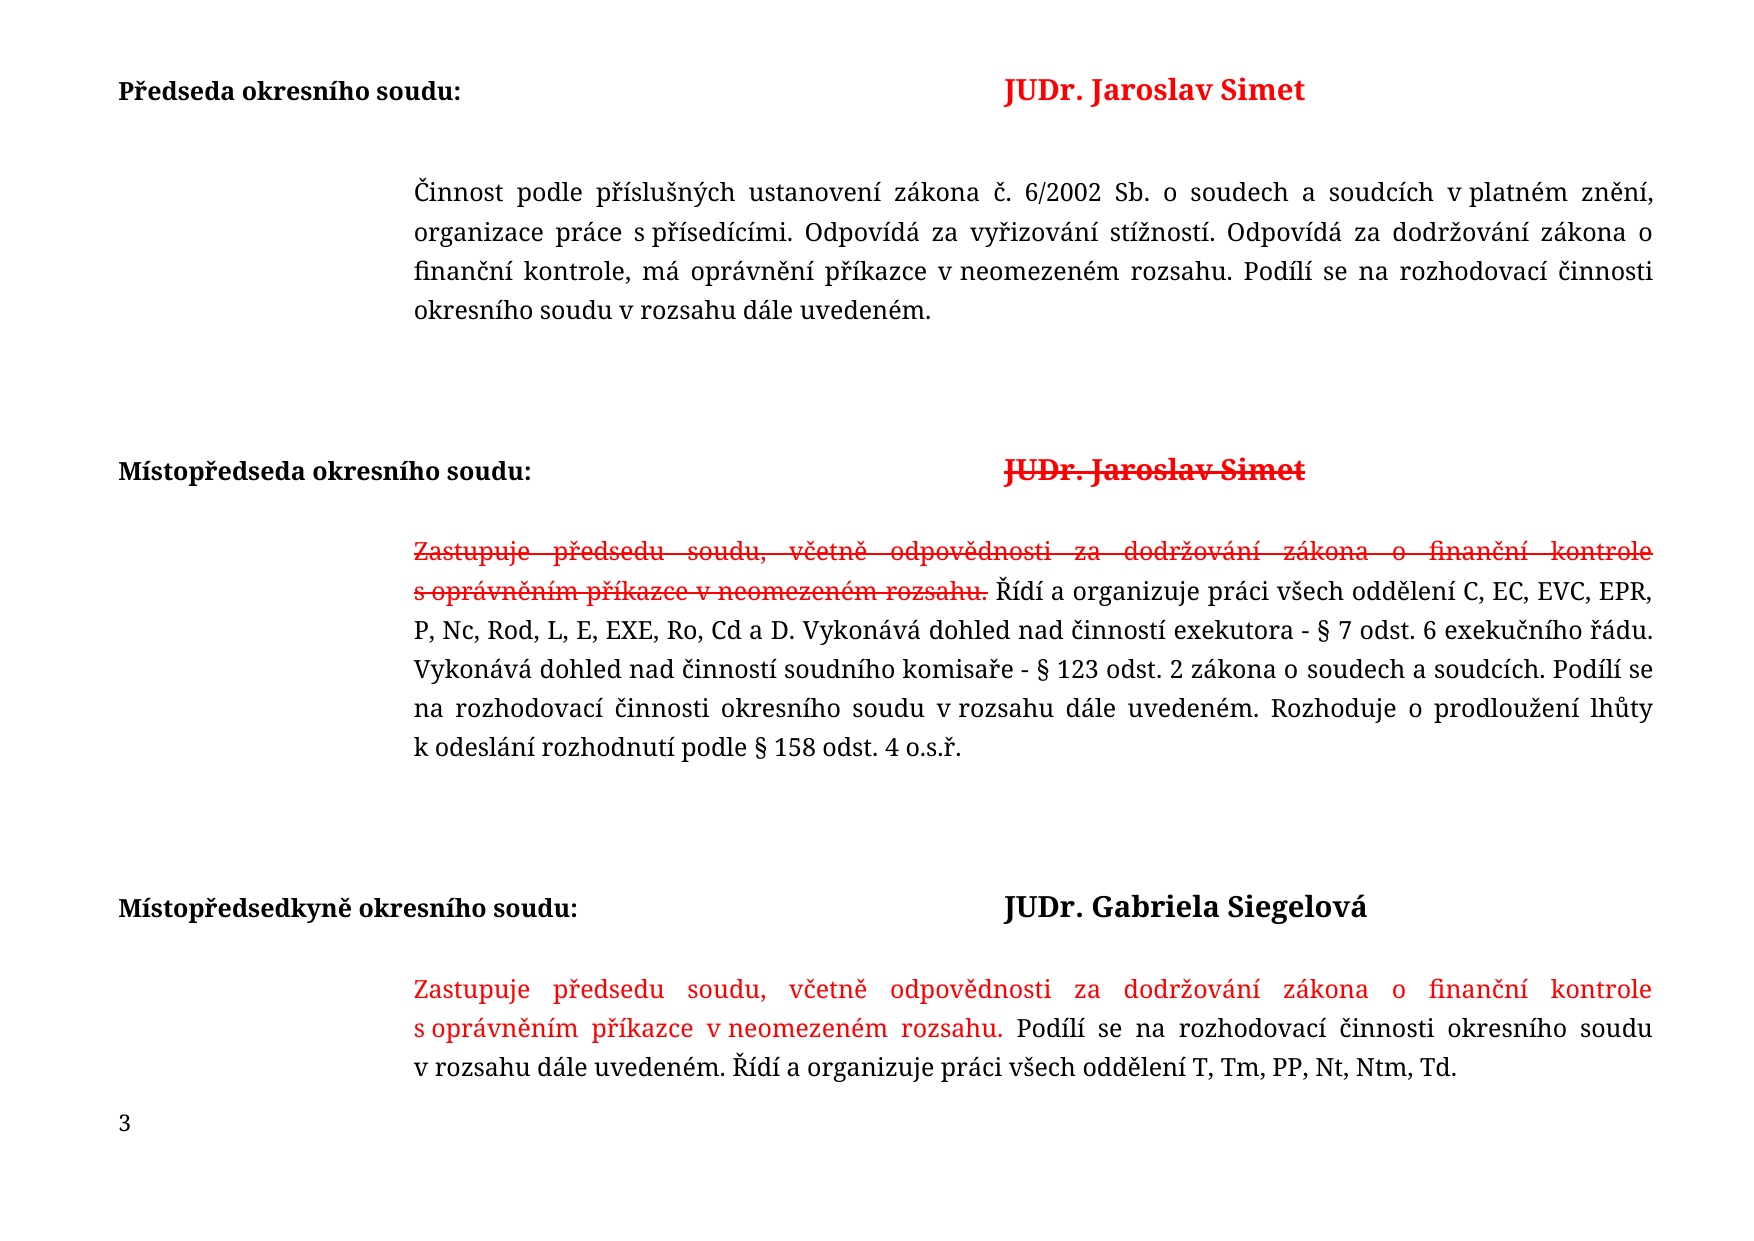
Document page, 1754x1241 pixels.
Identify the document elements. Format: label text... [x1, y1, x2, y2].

text Činnost podle příslušných ustanovení zákona č. 6/2002 Sb. o soudech a soudcích v platném znění, organizace práce s přísedícími. Odpovídá za vyřizování stížností. Odpovídá za dodržování zákona o finanční kontrole, má oprávnění příkazce v neomezeném rozsahu. Podílí se na rozhodovací činnosti okresního soudu v rozsahu dále uvedeném. [413, 175, 1654, 327]
text Předseda okresního soudu: JUDr. Jaroslav Simet [118, 69, 1654, 109]
text Zastupuje předsedu soudu, včetně odpovědnosti za dodržování zákona o finanční kontrole s oprávněním příkazce v neomezeném rozsahu. Podílí se na rozhodovací činnosti okresního soudu v rozsahu dále uvedeném. Řídí a organizuje práci všech oddělení T, Tm, PP, Nt, Ntm, Td. [413, 971, 1654, 1084]
text Místopředsedkyně okresního soudu: JUDr. Gabriela Siegelová [118, 886, 1654, 926]
text Zastupuje předsedu soudu, včetně odpovědnosti za dodržování zákona o finanční kontrole s oprávněním příkazce v neomezeném rozsahu. Řídí a organizuje práci všech oddělení C, EC, EVC, EPR, P, Nc, Rod, L, E, EXE, Ro, Cd a D. Vykonává dohled nad činností exekutora - § 7 odst. 6 exekučního řádu. Vykonává dohled nad činností soudního komisaře - § 123 odst. 2 zákona o soudech a soudcích. Podílí se na rozhodovací činnosti okresního soudu v rozsahu dále uvedeném. Rozhoduje o prodloužení lhůty k odeslání rozhodnutí podle § 158 odst. 4 o.s.ř. [413, 534, 1654, 764]
text Místopředseda okresního soudu: JUDr. Jaroslav Simet [118, 449, 1654, 489]
